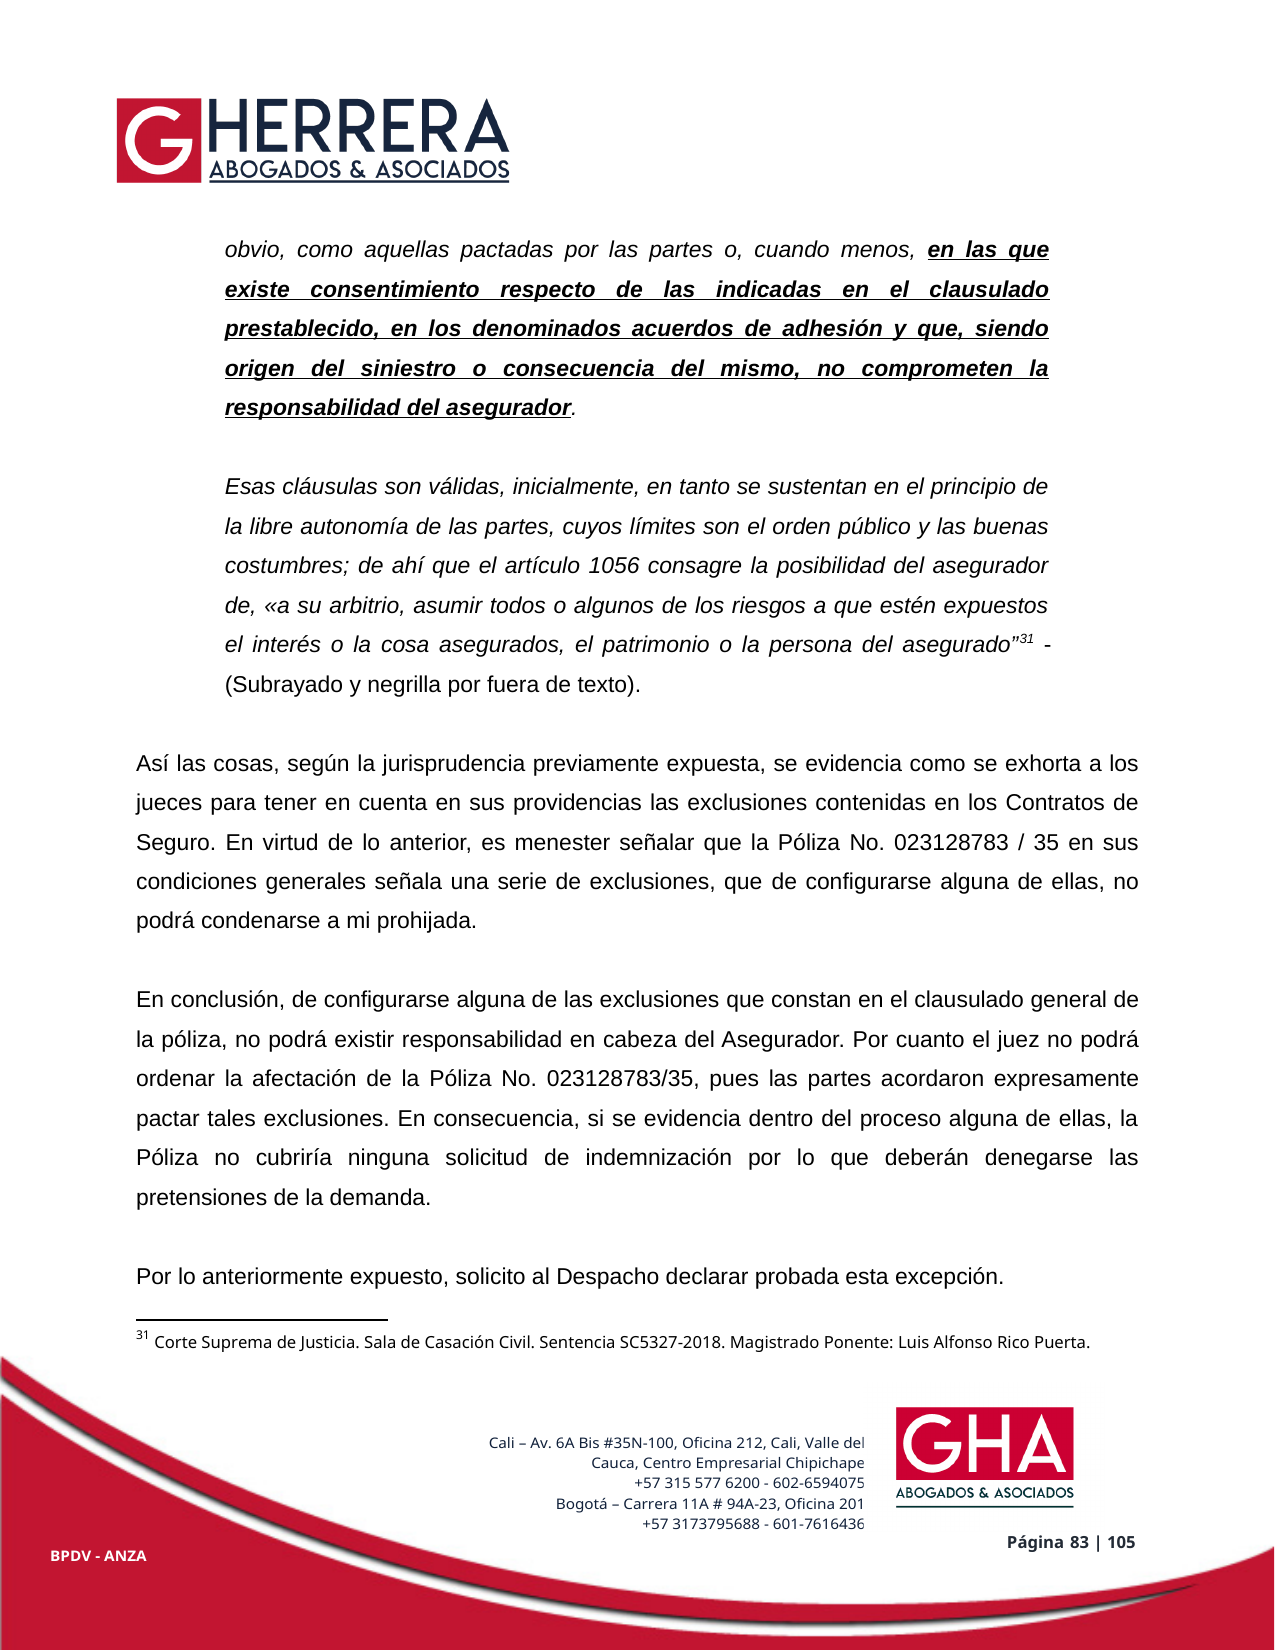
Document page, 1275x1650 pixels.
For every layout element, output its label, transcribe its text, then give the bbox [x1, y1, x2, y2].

text En conclusión, de configurarse alguna de las exclusiones que constan en el clausulado general de la póliza, no podrá existir responsabilidad en cabeza del Asegurador. Por cuanto el juez no podrá ordenar la afectación de la Póliza No. 023128783/35, pues las partes acordaron expresamente pactar tales exclusiones. En consecuencia, si se evidencia dentro del proceso alguna de ellas, la Póliza no cubriría ninguna solicitud de indemnización por lo que deberán denegarse las pretensiones de la demanda. [136, 986, 1139, 1210]
text Por lo anteriormente expuesto, solicito al Despacho declarar probada esta excepción. [136, 1263, 1139, 1289]
text Esas cláusulas son válidas, inicialmente, en tanto se sustentan en el principio de la libre autonomía de las partes, cuyos límites son el orden público y las buenas costumbres; de ahí que el artículo 1056 consagre la posibilidad del asegurador de, «a su arbitrio, asumir todos o algunos de los riesgos a que estén expuestos el interés o la cosa asegurados, el patrimonio o la persona del asegurado” - (Subrayado y negrilla por fuera de texto). [224, 473, 1051, 697]
text Así las cosas, según la jurisprudencia previamente expuesta, se evidencia como se exhorta a los jueces para tener en cuenta en sus providencias las exclusiones contenidas en los Contratos de Seguro. En virtud de lo anterior, es menester señalar que la Póliza No. 023128783 / 35 en sus condiciones generales señala una serie de exclusiones, que de configurarse alguna de ellas, no podrá condenarse a mi prohijada. [136, 749, 1139, 934]
picture [96, 75, 529, 206]
picture [0, 1343, 1275, 1650]
